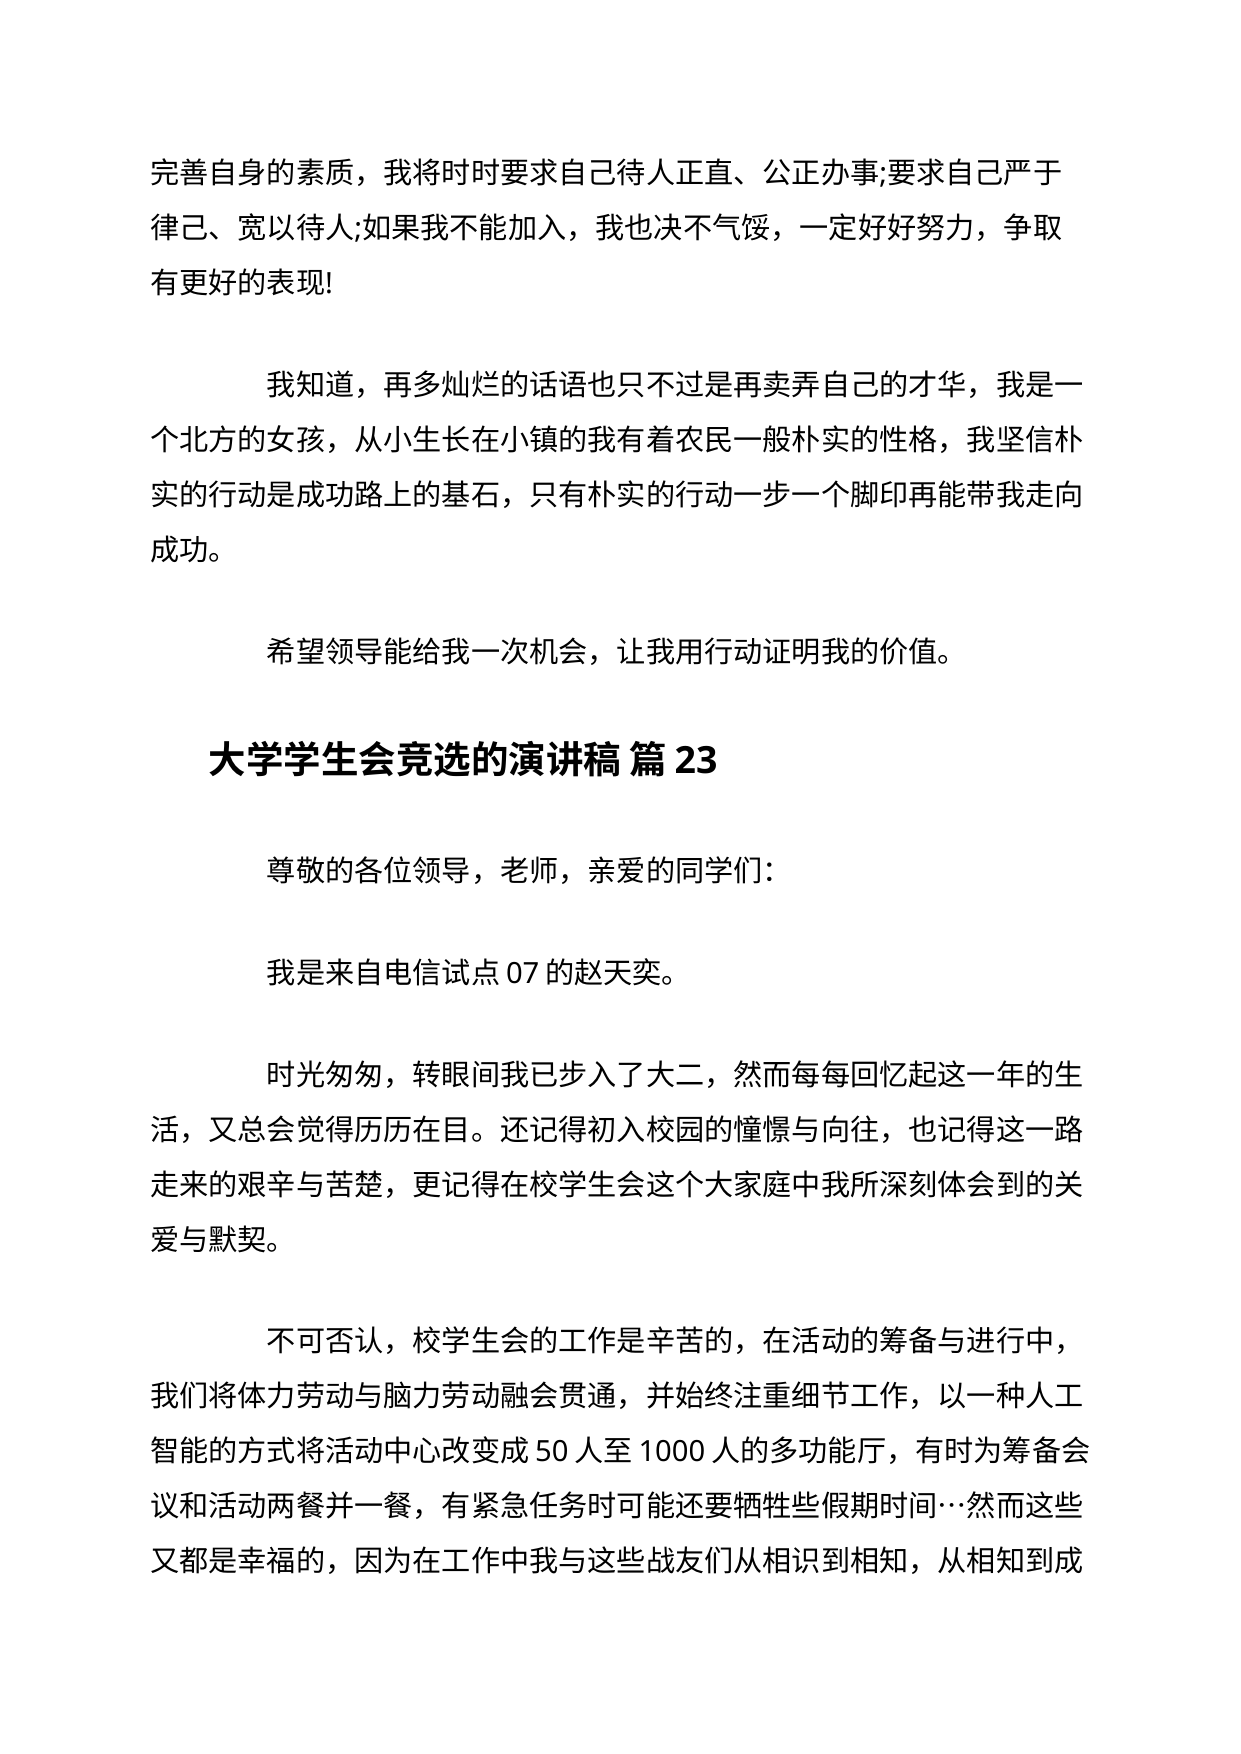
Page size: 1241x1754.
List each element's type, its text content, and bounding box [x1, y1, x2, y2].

text 我是来自电信试点07的赵天奕。 [150, 949, 1090, 992]
text 我知道，再多灿烂的话语也只不过是再卖弄自己的才华，我是一个北方的女孩，从小生长在小镇的我有着农民一般朴实的性格，我坚信朴实的行动是成功路上的基石，只有朴实的行动一步一个脚印再能带我走向成功。 [150, 362, 1090, 569]
text 尊敬的各位领导，老师，亲爱的同学们： [150, 848, 1090, 890]
text 希望领导能给我一次机会，让我用行动证明我的价值。 [150, 628, 1090, 671]
text 时光匆匆，转眼间我已步入了大二，然而每每回忆起这一年的生活，又总会觉得历历在目。还记得初入校园的憧憬与向往，也记得这一路走来的艰辛与苦楚，更记得在校学生会这个大家庭中我所深刻体会到的关爱与默契。 [150, 1052, 1090, 1258]
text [150, 1318, 1090, 1580]
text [150, 150, 1090, 302]
text 大学学生会竞选的演讲稿 篇23 [150, 730, 1090, 785]
